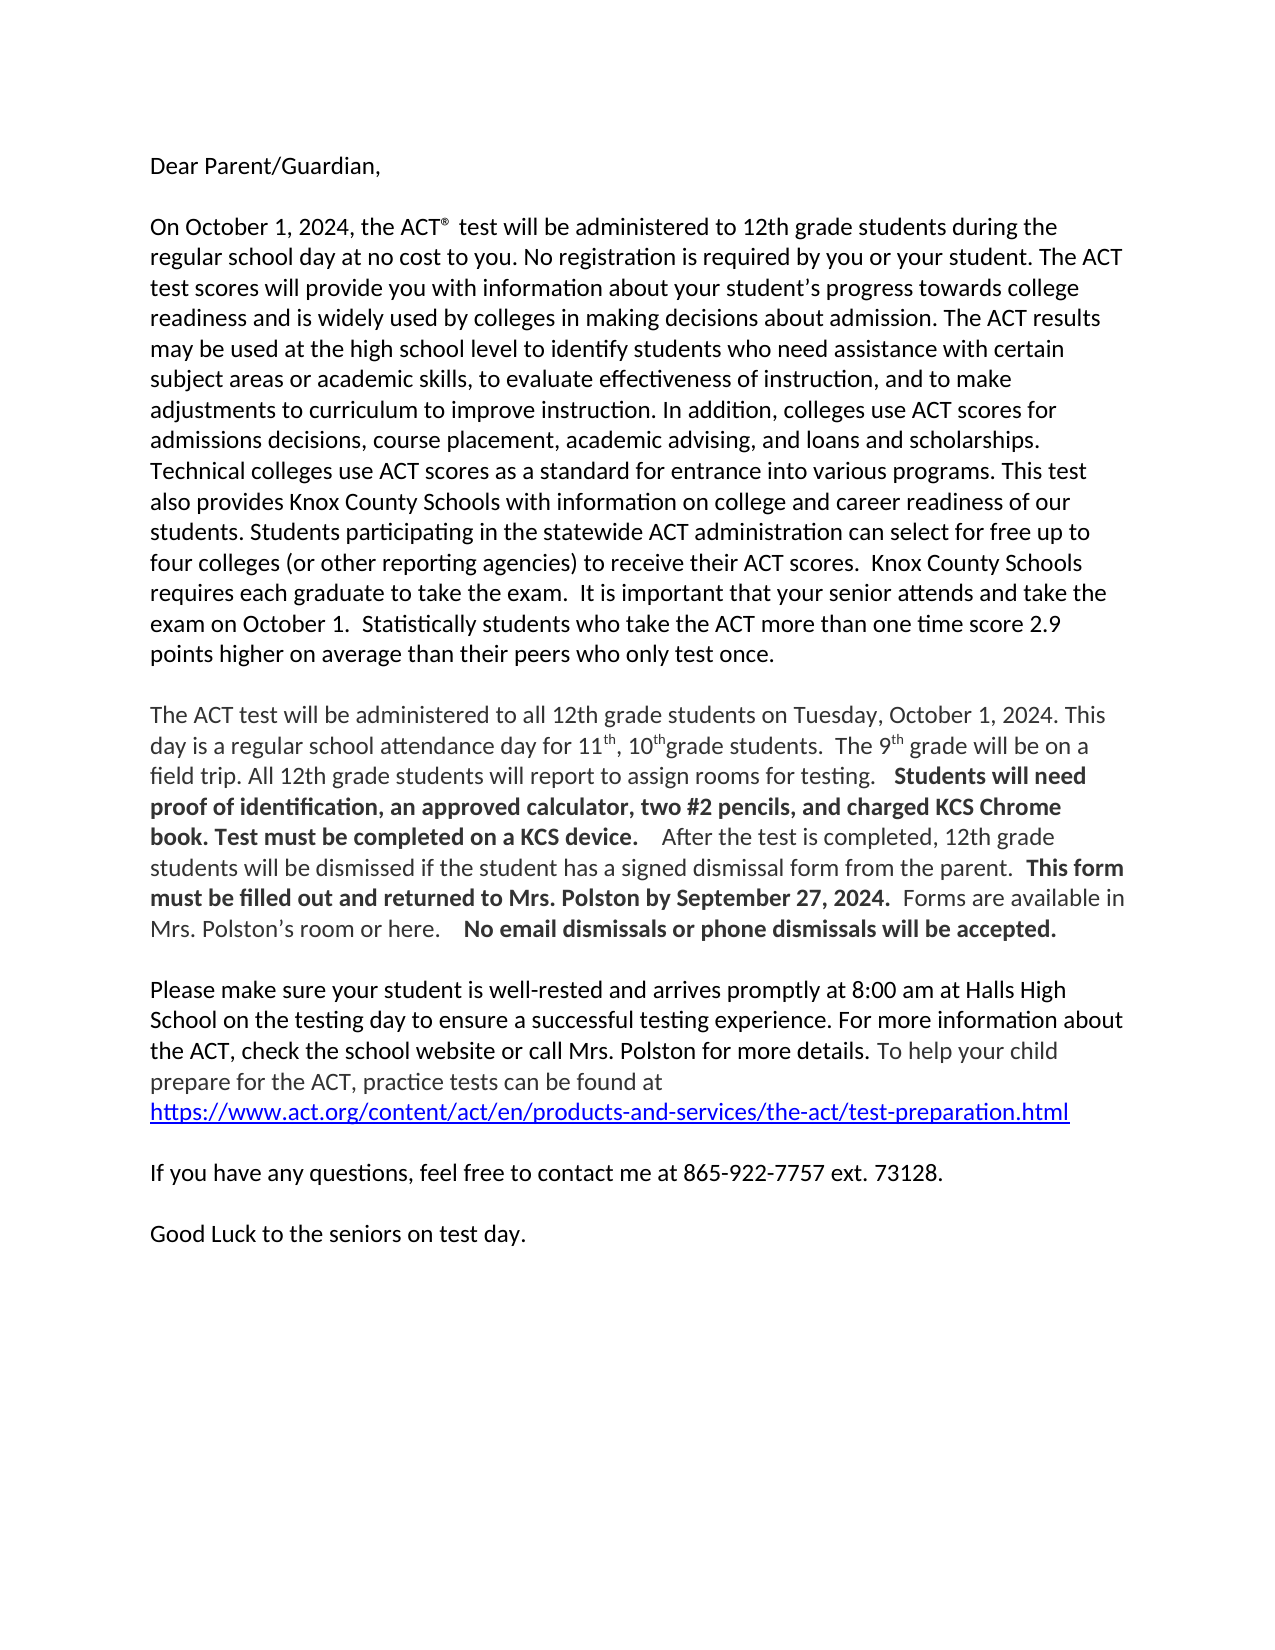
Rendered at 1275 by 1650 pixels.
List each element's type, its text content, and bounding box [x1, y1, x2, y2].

text The ACT test will be administered to all 12th grade students on Tuesday, October 1, 2024. This day is a regular school attendance day for 11th, 10thgrade students. The 9th grade will be on a field trip. All 12th grade students will report to assign rooms for testing. Students will need proof of identification, an approved calculator, two #2 pencils, and charged KCS Chrome book. Test must be completed on a KCS device. After the test is completed, 12th grade students will be dismissed if the student has a signed dismissal form from the parent. This form must be filled out and returned to Mrs. Polston by September 27, 2024. Forms are available in Mrs. Polston’s room or here. No email dismissals or phone dismissals will be accepted. [150, 699, 1125, 943]
text Please make sure your student is well-rested and arrives promptly at 8:00 am at Halls High School on the testing day to ensure a successful testing experience. For more information about the ACT, check the school website or call Mrs. Polston for more details. To help your child prepare for the ACT, practice tests can be found at https://www.act.org/content/act/en/products-and-services/the-act/test-preparation.html [150, 974, 1125, 1127]
text If you have any questions, feel free to contact me at 865-922-7757 ext. 73128. [150, 1157, 1125, 1188]
text Good Luck to the seniors on test day. [150, 1218, 1125, 1249]
text Dear Parent/Guardian, [150, 150, 1125, 181]
text On October 1, 2024, the ACT® test will be administered to 12th grade students during the regular school day at no cost to you. No registration is required by you or your student. The ACT test scores will provide you with information about your student’s progress towards college readiness and is widely used by colleges in making decisions about admission. The ACT results may be used at the high school level to identify students who need assistance with certain subject areas or academic skills, to evaluate effectiveness of instruction, and to make adjustments to curriculum to improve instruction. In addition, colleges use ACT scores for admissions decisions, course placement, academic advising, and loans and scholarships. Technical colleges use ACT scores as a standard for entrance into various programs. This test also provides Knox County Schools with information on college and career readiness of our students. Students participating in the statewide ACT administration can select for free up to four colleges (or other reporting agencies) to receive their ACT scores. Knox County Schools requires each graduate to take the exam. It is important that your senior attends and take the exam on October 1. Statistically students who take the ACT more than one time score 2.9 points higher on average than their peers who only test once. [150, 211, 1125, 669]
